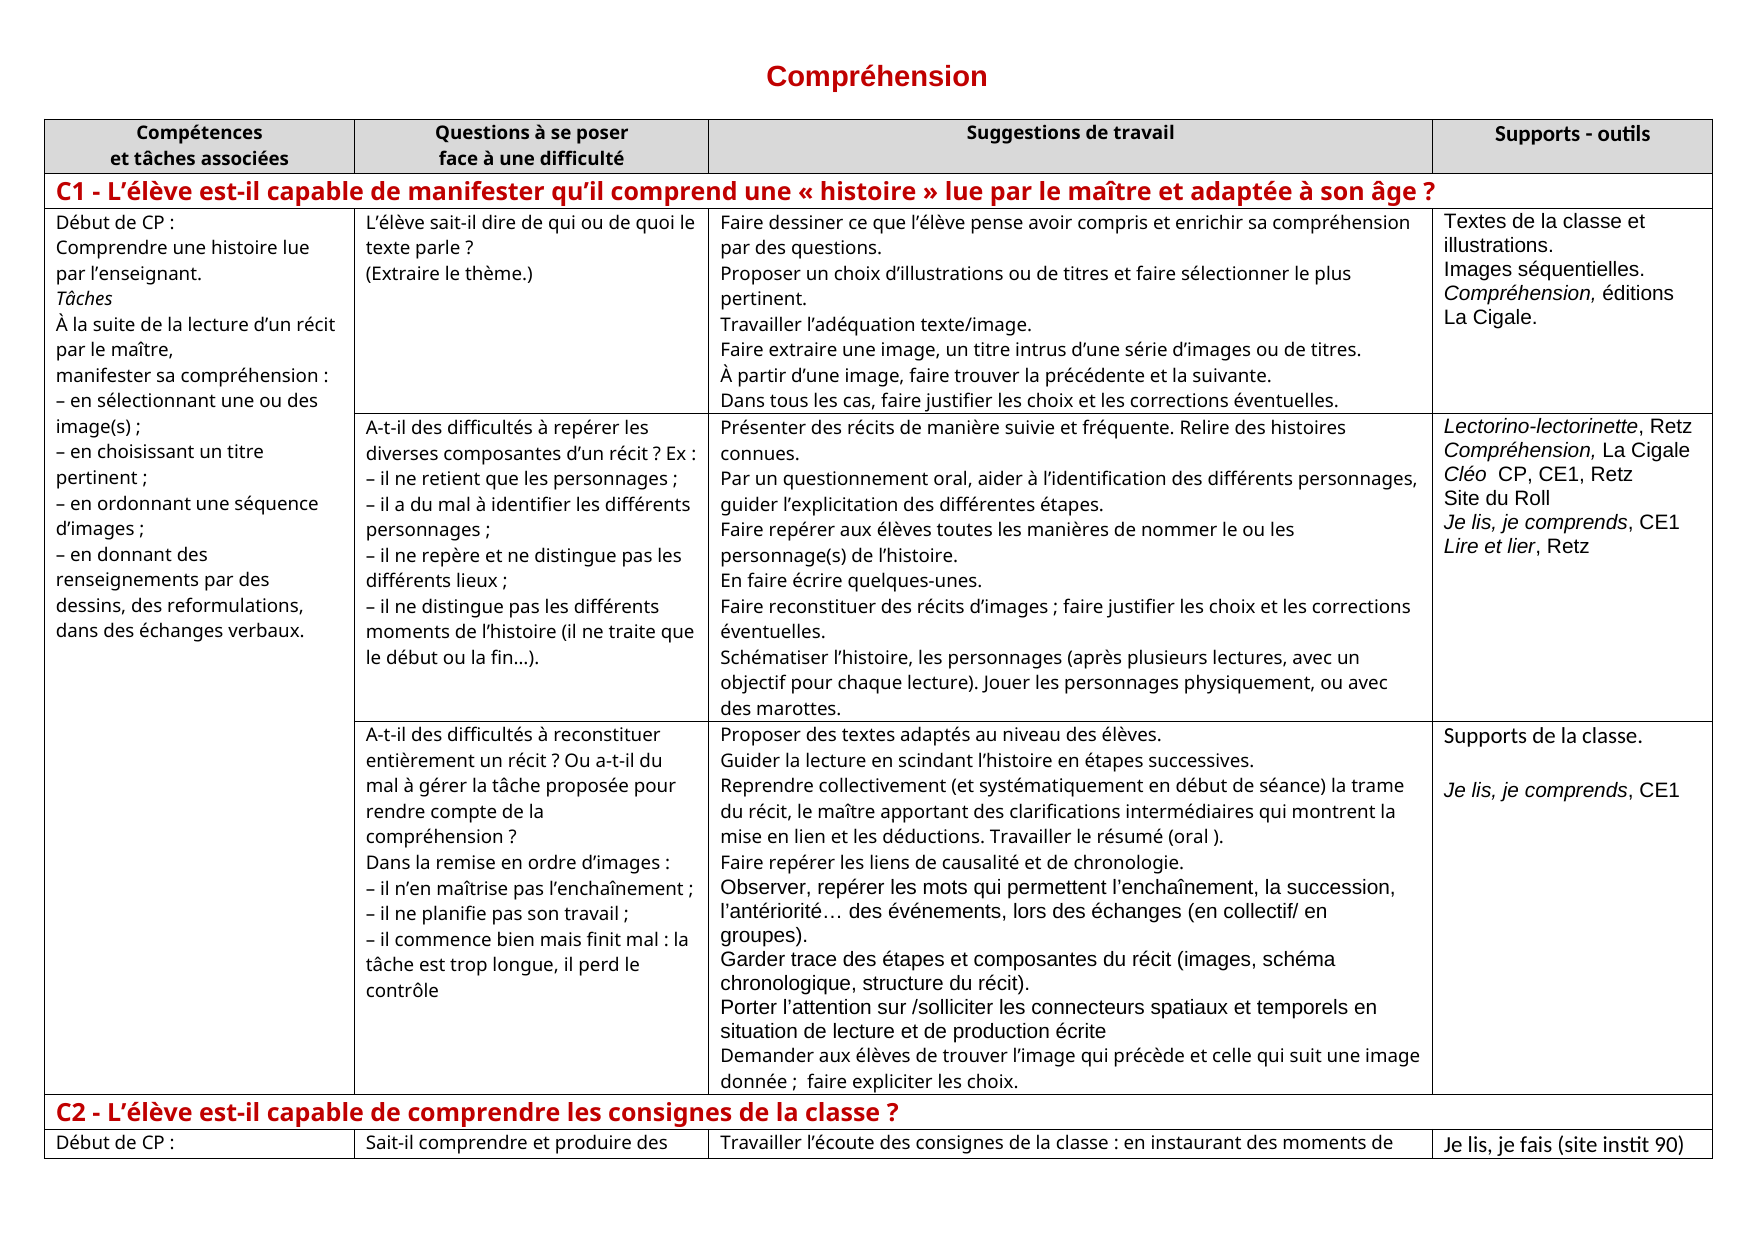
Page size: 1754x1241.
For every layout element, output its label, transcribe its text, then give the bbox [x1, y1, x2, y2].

text Compréhension [148, 59, 1606, 93]
table_cell Textes de la classe et illustrations. Images séquentielles. Compréhension, éditions La Cigale. [1433, 209, 1712, 413]
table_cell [45, 1130, 354, 1158]
table_cell C1 - L’élève est-il capable de manifester qu’il comprend une « histoire » lue par le maître et adaptée à son âge ? [45, 174, 1712, 208]
table_cell A-t-il des difficultés à reconstituer entièrement un récit ? Ou a-t-il du mal à gérer la tâche proposée pour rendre compte de la compréhension ? Dans la remise en ordre d’images : – il n’en maîtrise pas l’enchaînement ; – il ne planifie pas son travail ; – il commence bien mais finit mal : la tâche est trop longue, il perd le contrôle [355, 722, 708, 1093]
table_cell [1433, 1130, 1712, 1158]
table_header Suggestions de travail [709, 120, 1432, 173]
table_cell Présenter des récits de manière suivie et fréquente. Relire des histoires connues. Par un questionnement oral, aider à l’identification des différents personnages, guider l’explicitation des différentes étapes. Faire repérer aux élèves toutes les manières de nommer le ou les personnage(s) de l’histoire. En faire écrire quelques-unes. Faire reconstituer des récits d’images ; faire justifier les choix et les corrections éventuelles. Schématiser l’histoire, les personnages (après plusieurs lectures, avec un objectif pour chaque lecture). Jouer les personnages physiquement, ou avec des marottes. [709, 414, 1432, 721]
table_cell Début de CP : Comprendre une histoire lue par l’enseignant. Tâches À la suite de la lecture d’un récit par le maître, manifester sa compréhension : – en sélectionnant une ou des image(s) ; – en choisissant un titre pertinent ; – en ordonnant une séquence d’images ; – en donnant des renseignements par des dessins, des reformulations, dans des échanges verbaux. [45, 209, 354, 1093]
table_header Questions à se poser face à une difficulté [355, 120, 708, 173]
table_cell C2 - L’élève est-il capable de comprendre les consignes de la classe ? [45, 1095, 1712, 1129]
table_cell Supports de la classe. Je lis, je comprends, CE1 [1433, 722, 1712, 1093]
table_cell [355, 1130, 708, 1158]
table_cell L’élève sait-il dire de qui ou de quoi le texte parle ? (Extraire le thème.) [355, 209, 708, 413]
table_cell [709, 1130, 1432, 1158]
table_cell Proposer des textes adaptés au niveau des élèves. Guider la lecture en scindant l’histoire en étapes successives. Reprendre collectivement (et systématiquement en début de séance) la trame du récit, le maître apportant des clarifications intermédiaires qui montrent la mise en lien et les déductions. Travailler le résumé (oral ). Faire repérer les liens de causalité et de chronologie. Observer, repérer les mots qui permettent l’enchaînement, la succession, l’antériorité… des événements, lors des échanges (en collectif/ en groupes). Garder trace des étapes et composantes du récit (images, schéma chronologique, structure du récit). Porter l’attention sur /solliciter les connecteurs spatiaux et temporels en situation de lecture et de production écrite Demander aux élèves de trouver l’image qui précède et celle qui suit une image donnée ; faire expliciter les choix. [709, 722, 1432, 1093]
table_header Compétences et tâches associées [45, 120, 354, 173]
table_header Supports - outils [1433, 120, 1712, 173]
table_cell Lectorino-lectorinette, Retz Compréhension, La Cigale Cléo CP, CE1, Retz Site du Roll Je lis, je comprends, CE1 Lire et lier, Retz [1433, 414, 1712, 721]
table_cell Faire dessiner ce que l’élève pense avoir compris et enrichir sa compréhension par des questions. Proposer un choix d’illustrations ou de titres et faire sélectionner le plus pertinent. Travailler l’adéquation texte/image. Faire extraire une image, un titre intrus d’une série d’images ou de titres. À partir d’une image, faire trouver la précédente et la suivante. Dans tous les cas, faire justifier les choix et les corrections éventuelles. [709, 209, 1432, 413]
table_cell A-t-il des difficultés à repérer les diverses composantes d’un récit ? Ex : – il ne retient que les personnages ; – il a du mal à identifier les différents personnages ; – il ne repère et ne distingue pas les différents lieux ; – il ne distingue pas les différents moments de l’histoire (il ne traite que le début ou la fin…). [355, 414, 708, 721]
